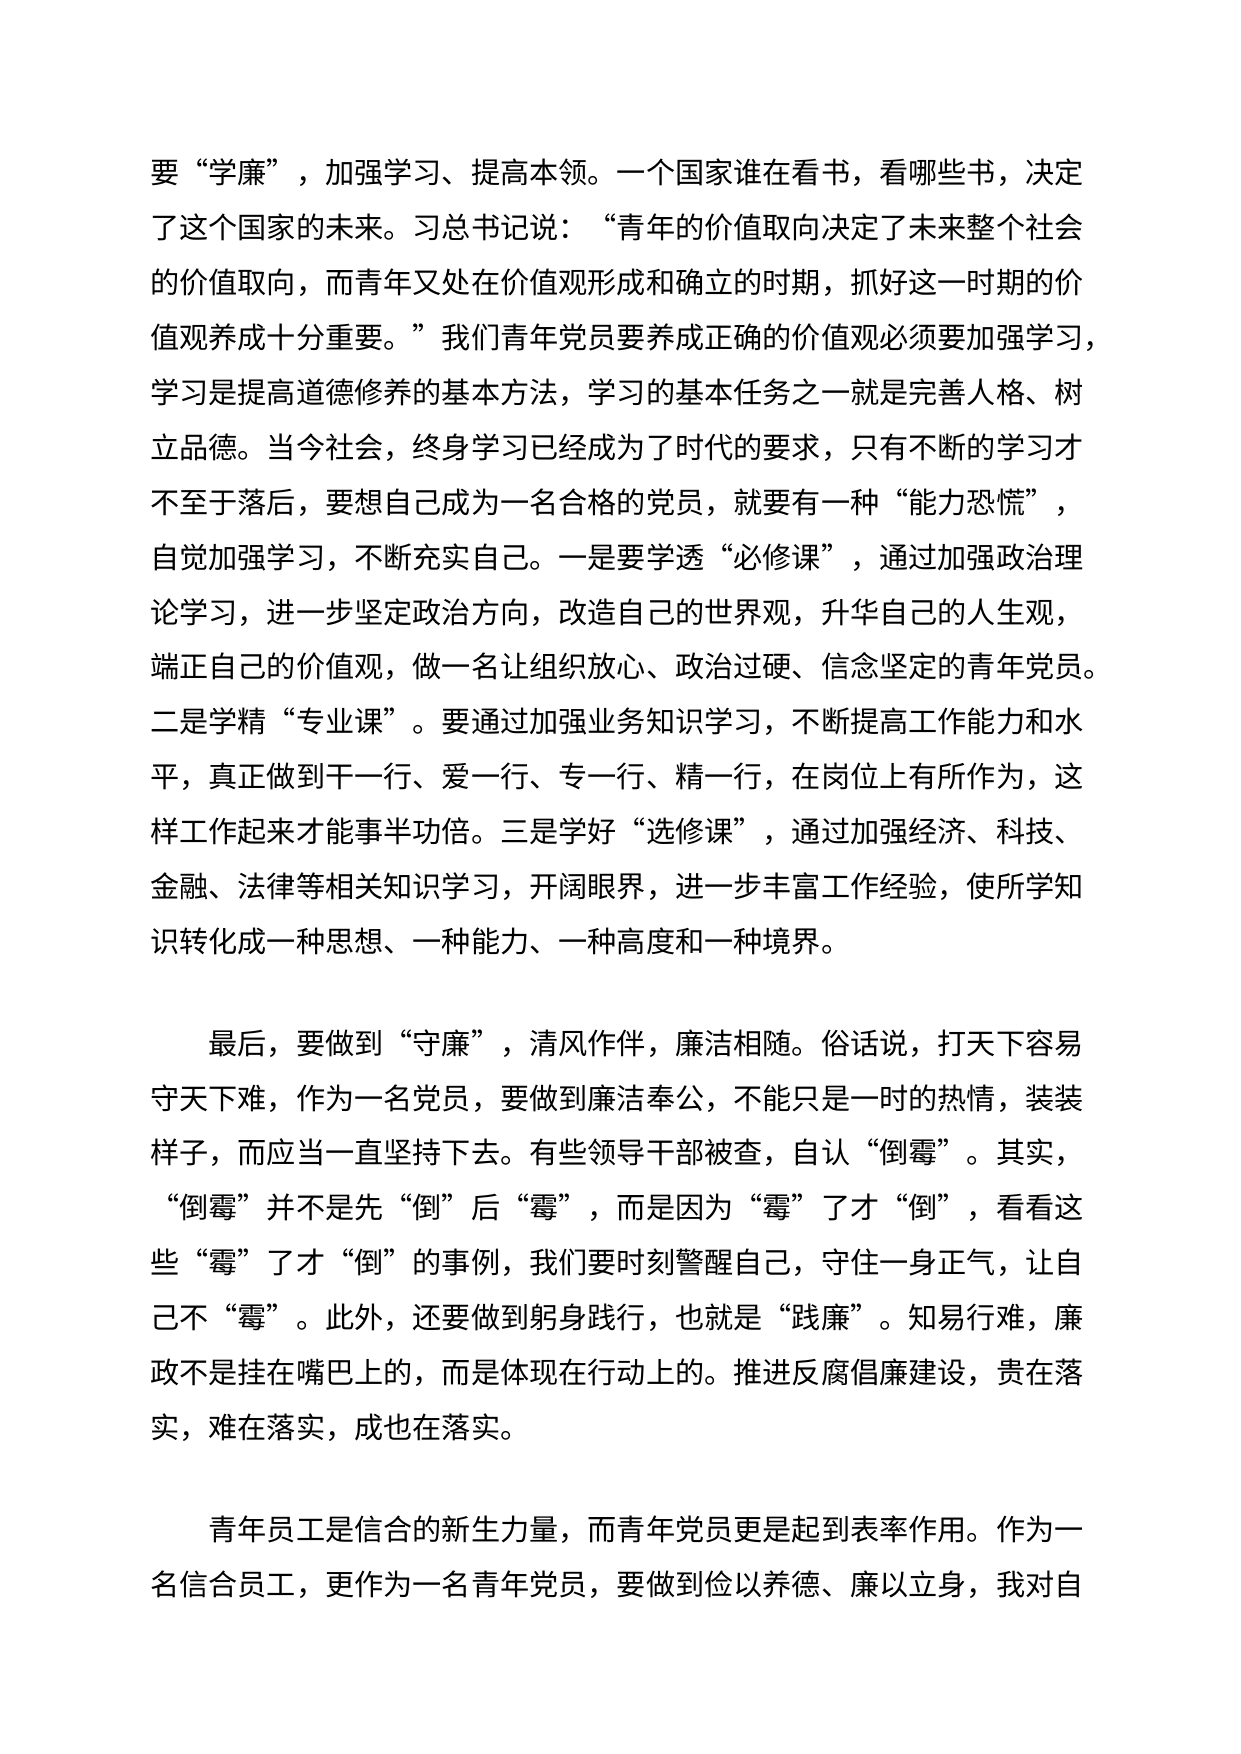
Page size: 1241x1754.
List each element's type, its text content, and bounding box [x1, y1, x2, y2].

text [150, 150, 1090, 961]
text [150, 1506, 1090, 1603]
text 最后，要做到“守廉”，清风作伴，廉洁相随。俗话说，打天下容易守天下难，作为一名党员，要做到廉洁奉公，不能只是一时的热情，装装样子，而应当一直坚持下去。有些领导干部被查，自认“倒霉”。其实，“倒霉”并不是先“倒”后“霉”，而是因为“霉”了才“倒”，看看这些“霉”了才“倒”的事例，我们要时刻警醒自己，守住一身正气，让自己不“霉”。此外，还要做到躬身践行，也就是“践廉”。知易行难，廉政不是挂在嘴巴上的，而是体现在行动上的。推进反腐倡廉建设，贵在落实，难在落实，成也在落实。 [150, 1020, 1090, 1447]
